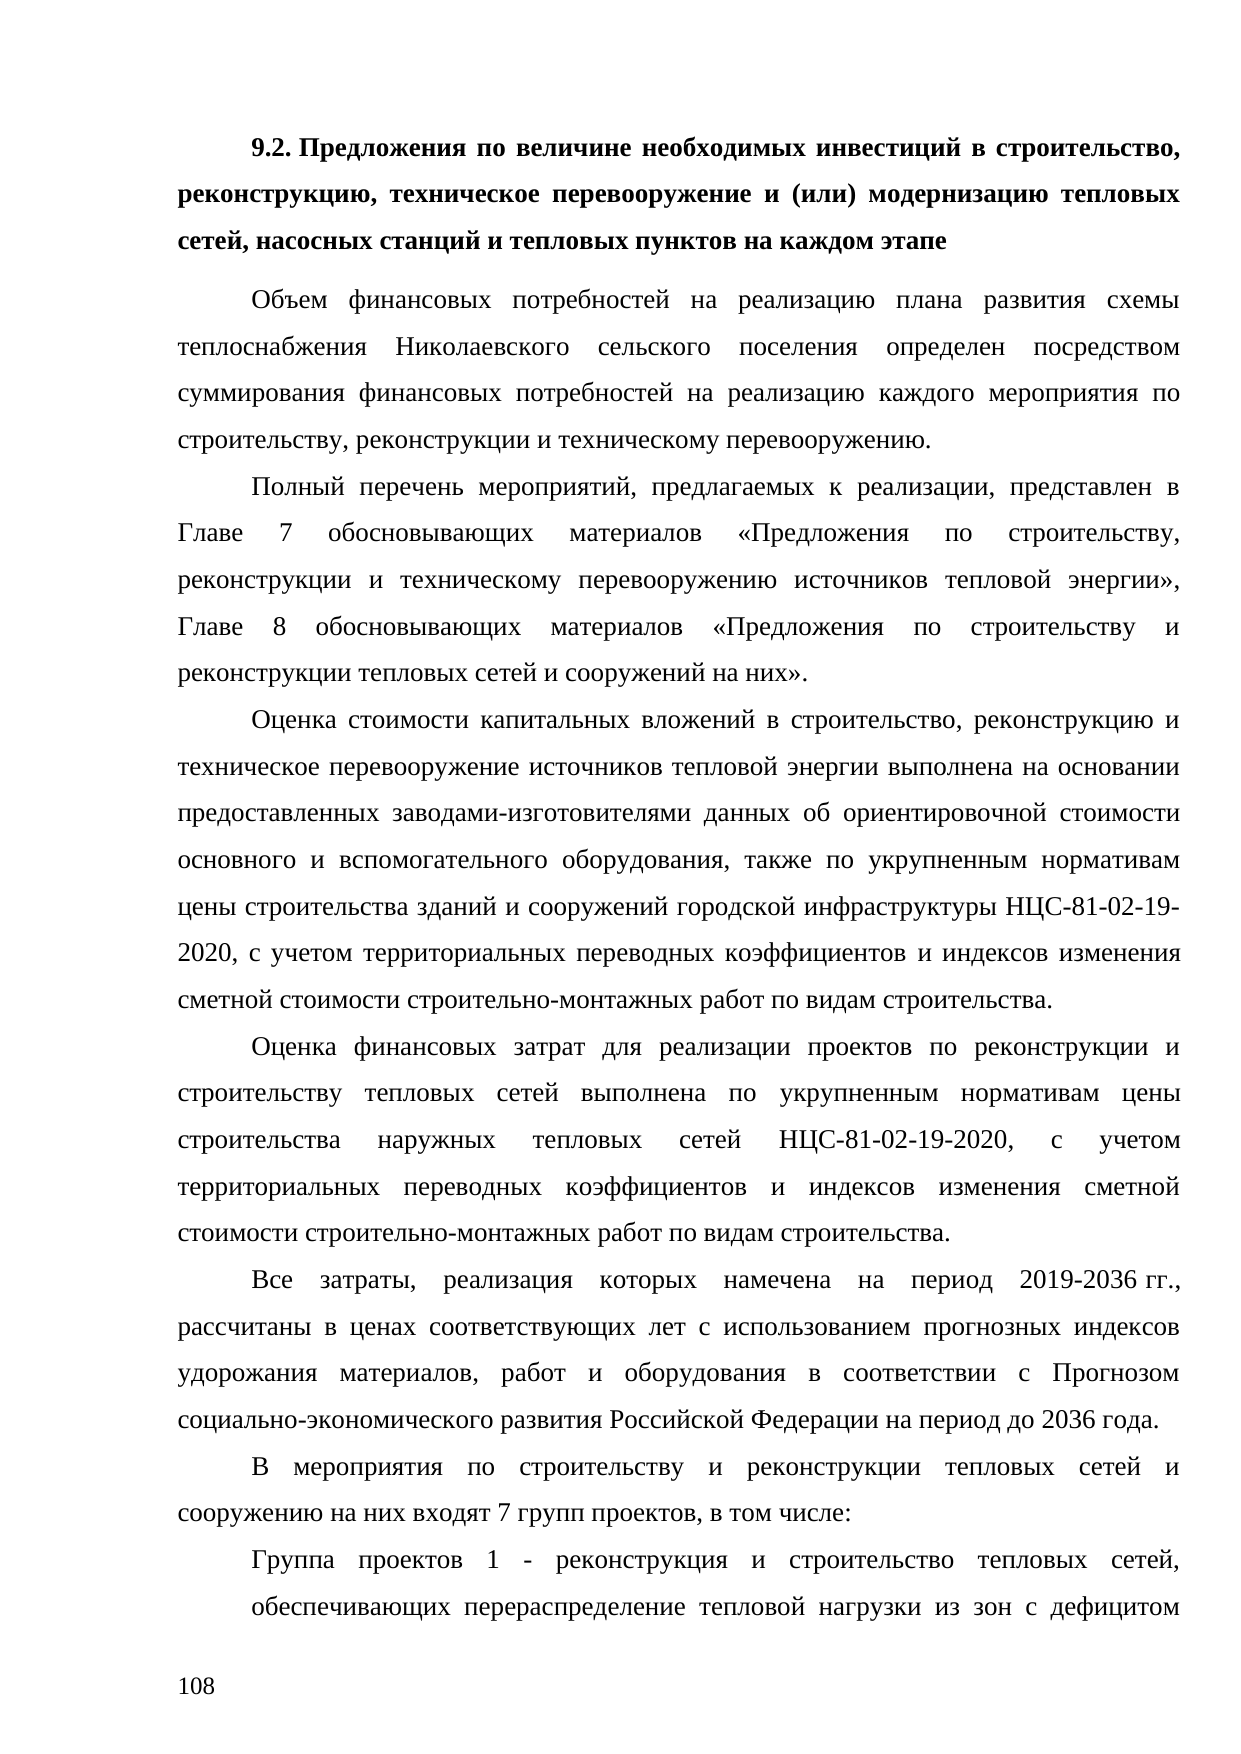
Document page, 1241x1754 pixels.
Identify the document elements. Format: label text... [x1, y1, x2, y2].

text Все затраты, реализация которых намечена на период 2019-2036 гг., рассчитаны в ценах соответствующих лет с использованием прогнозных индексов удорожания материалов, работ и оборудования в соответствии с Прогнозом социально-экономического развития Российской Федерации на период до 2036 года. [177, 1263, 1181, 1434]
text Оценка стоимости капитальных вложений в строительство, реконструкцию и техническое перевооружение источников тепловой энергии выполнена на основании предоставленных заводами-изготовителями данных об ориентировочной стоимости основного и вспомогательного оборудования, также по укрупненным нормативам цены строительства зданий и сооружений городской инфраструктуры НЦС-81-02-19-2020, с учетом территориальных переводных коэффициентов и индексов изменения сметной стоимости строительно-монтажных работ по видам строительства. [177, 703, 1181, 1014]
text Объем финансовых потребностей на реализацию плана развития схемы теплоснабжения Николаевского сельского поселения определен посредством суммирования финансовых потребностей на реализацию каждого мероприятия по строительству, реконструкции и техническому перевооружению. [177, 283, 1181, 454]
text Предложения по величине необходимых инвестиций в строительство, реконструкцию, техническое перевооружение и (или) модернизацию тепловых сетей, насосных станций и тепловых пунктов на каждом этапе [177, 131, 1181, 255]
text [207, 1543, 1181, 1621]
text Оценка финансовых затрат для реализации проектов по реконструкции и строительству тепловых сетей выполнена по укрупненным нормативам цены строительства наружных тепловых сетей НЦС-81-02-19-2020, с учетом территориальных переводных коэффициентов и индексов изменения сметной стоимости строительно-монтажных работ по видам строительства. [177, 1030, 1181, 1248]
text В мероприятия по строительству и реконструкции тепловых сетей и сооружению на них входят 7 групп проектов, в том числе: [177, 1450, 1181, 1528]
text Полный перечень мероприятий, предлагаемых к реализации, представлен в Главе 7 обосновывающих материалов «Предложения по строительству, реконструкции и техническому перевооружению источников тепловой энергии», Главе 8 обосновывающих материалов «Предложения по строительству и реконструкции тепловых сетей и сооружений на них». [177, 470, 1181, 688]
